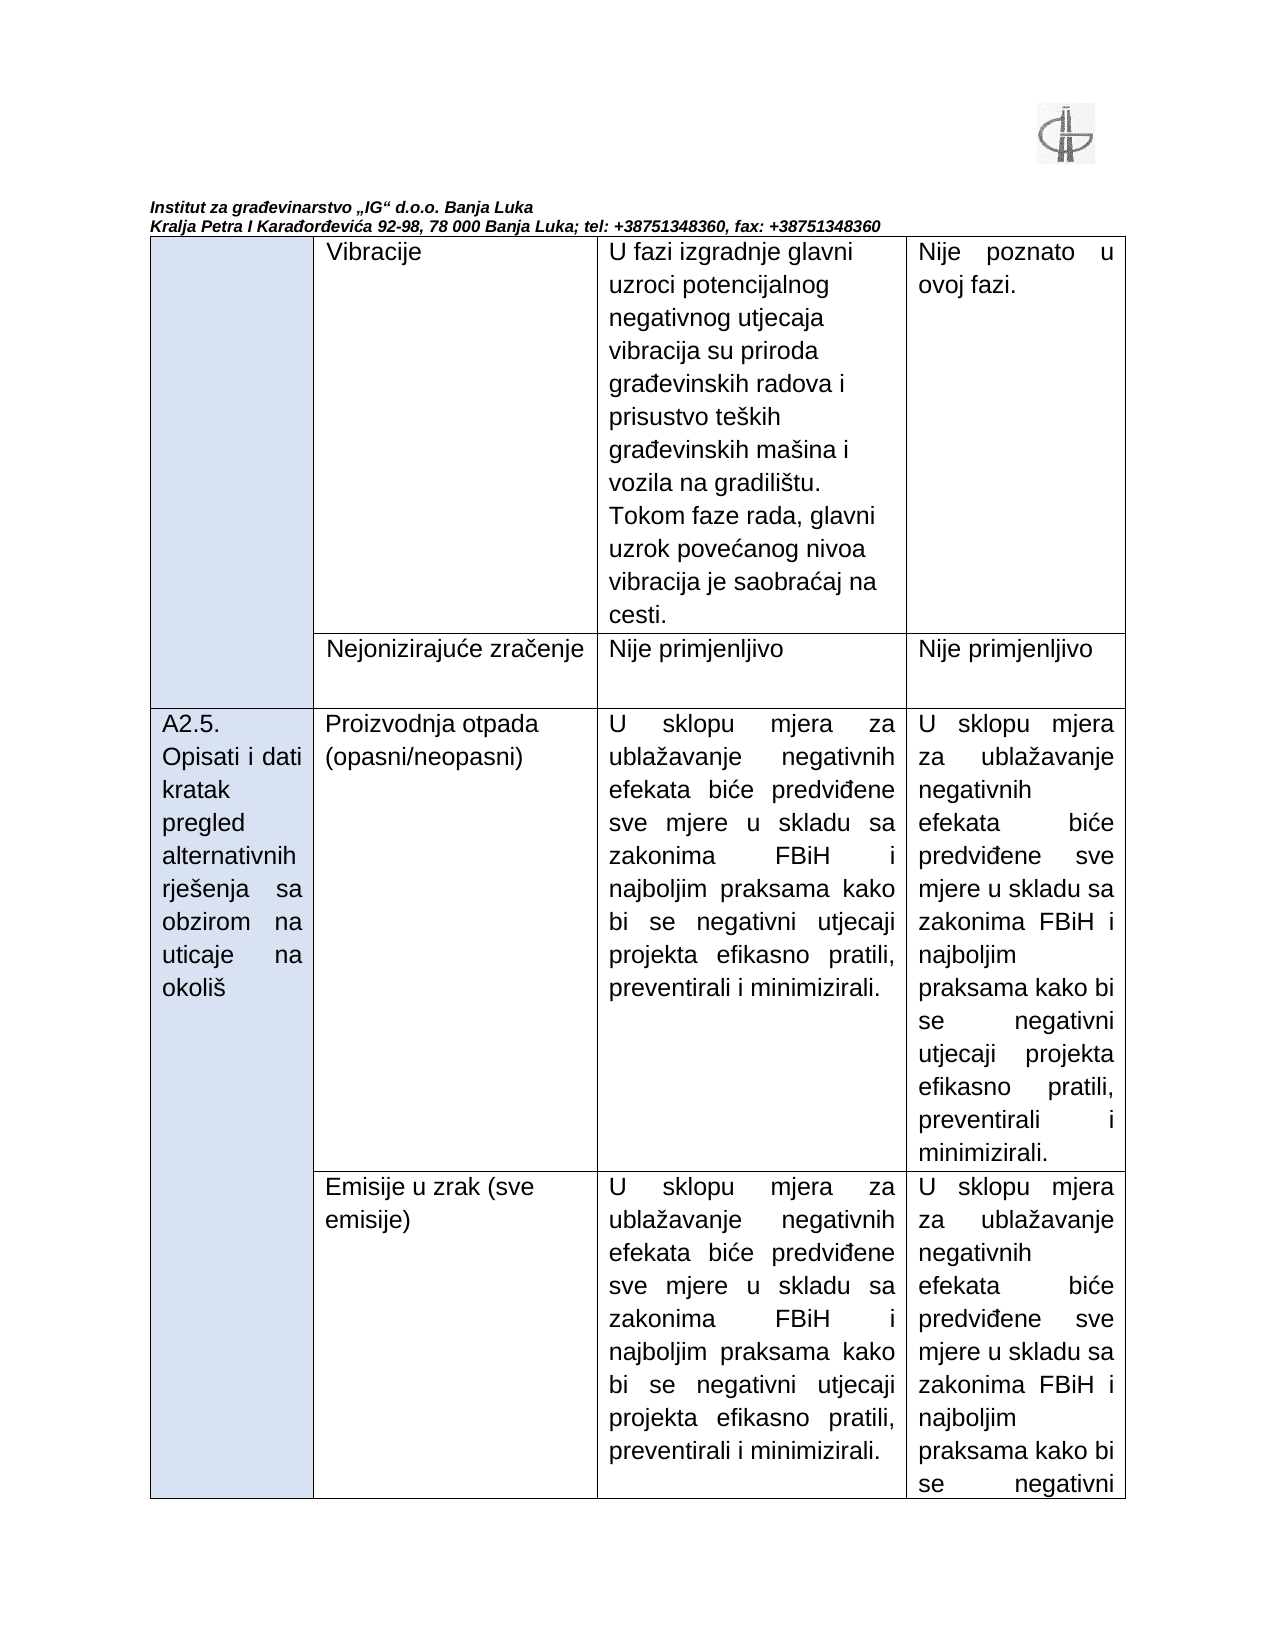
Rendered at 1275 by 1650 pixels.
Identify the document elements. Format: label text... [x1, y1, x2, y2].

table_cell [907, 1172, 1125, 1498]
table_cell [314, 1172, 597, 1498]
table_cell U fazi izgradnje glavni uzroci potencijalnog negativnog utjecaja vibracija su priroda građevinskih radova i prisustvo teških građevinskih mašina i vozila na gradilištu. Tokom faze rada, glavni uzrok povećanog nivoa vibracija je saobraćaj na cesti. [598, 237, 906, 633]
table_cell Nije primjenljivo [907, 634, 1125, 708]
table_cell Nije poznato u ovoj fazi. [907, 237, 1125, 633]
table_cell A2.5. Opisati i dati kratak pregled alternativnih rješenja sa obzirom na uticaje na okoliš [151, 709, 313, 1498]
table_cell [598, 1172, 906, 1498]
table_cell Proizvodnja otpada (opasni/neopasni) [314, 709, 597, 1171]
table_cell Nejonizirajuće zračenje [314, 634, 597, 708]
table_cell Vibracije [314, 237, 597, 633]
table_cell Nije primjenljivo [598, 634, 906, 708]
